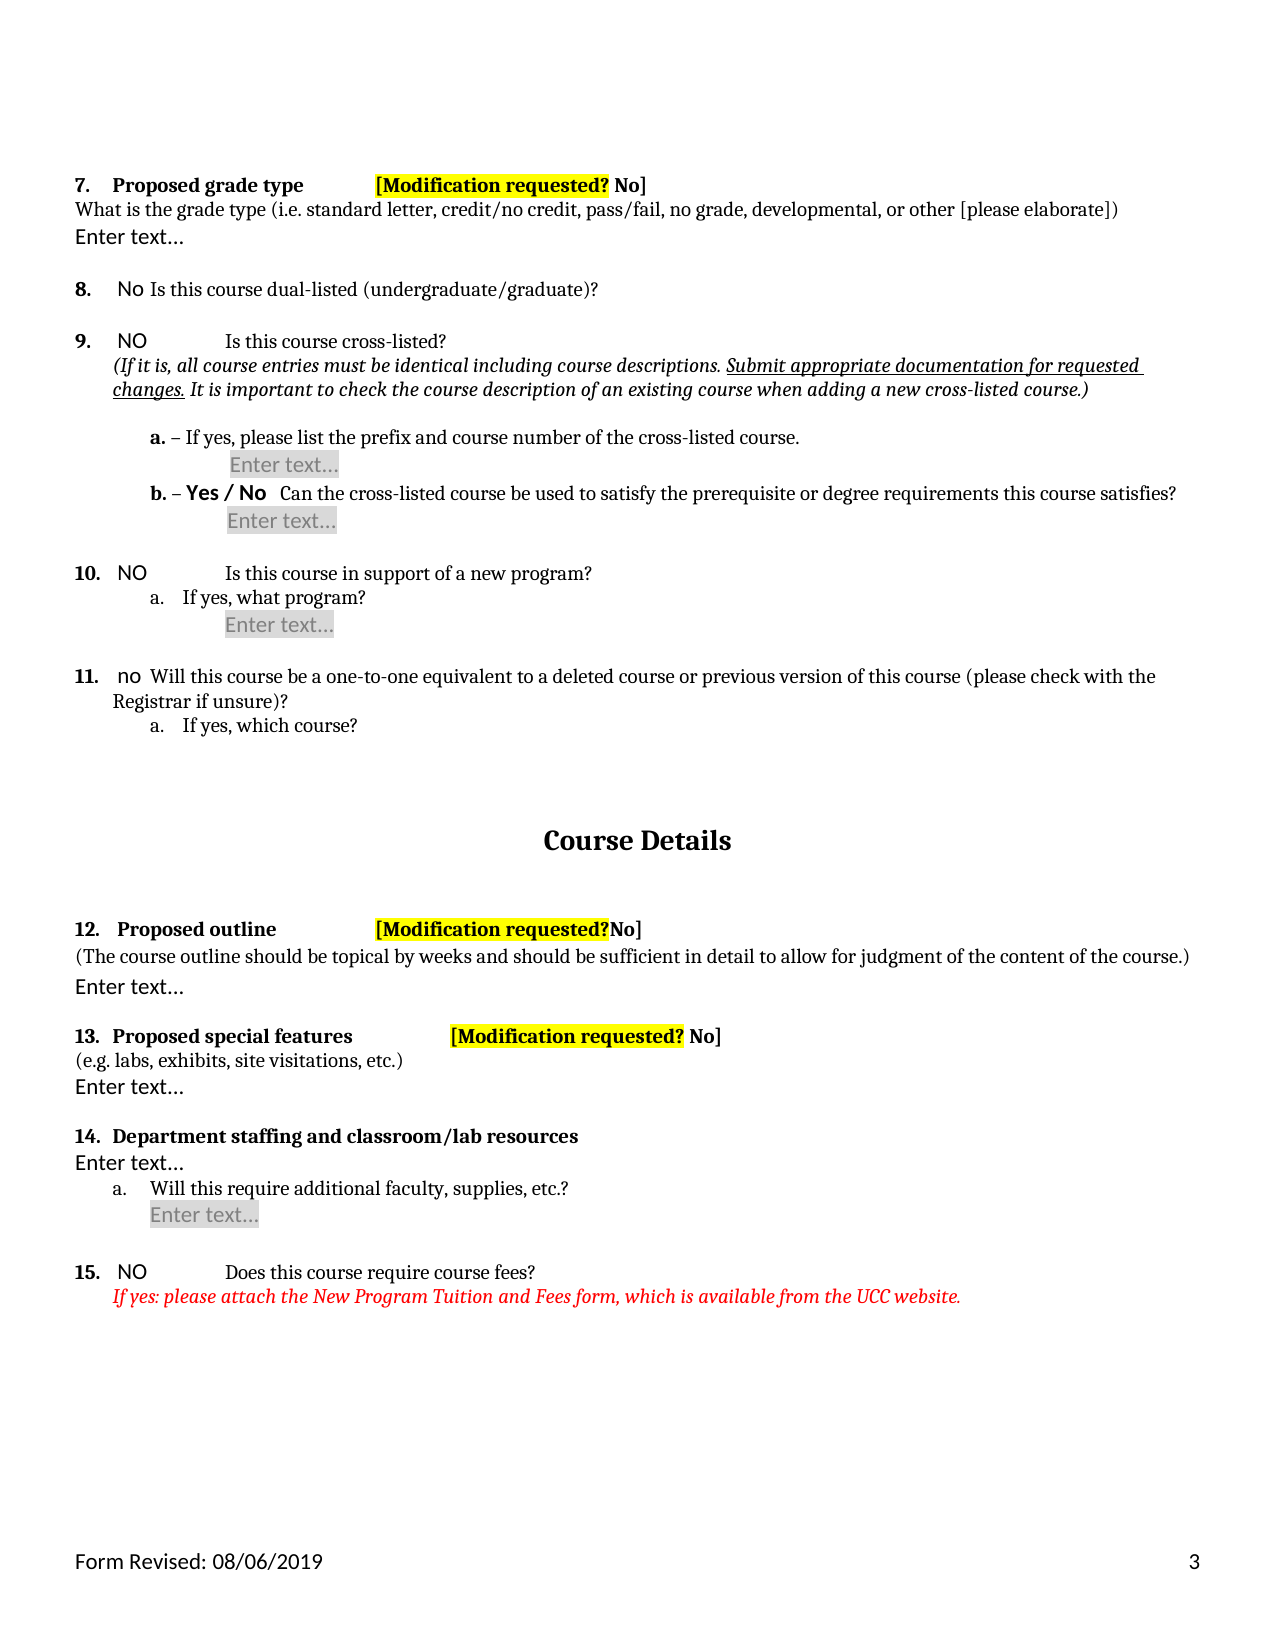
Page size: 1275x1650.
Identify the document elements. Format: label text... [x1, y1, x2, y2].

text Course Details [75, 824, 1200, 858]
list Is this course in support of a new program? [75, 558, 1200, 586]
list No Is this course dual-listed (undergraduate/graduate)? [75, 274, 1200, 302]
list Department staffing and classroom/lab resources [75, 1124, 1200, 1148]
text (The course outline should be topical by weeks and should be sufficient in detail to allow for judgment of the content of the course.) [75, 945, 1200, 969]
list Will this course be a one-to-one equivalent to a deleted course or previous version of this course (please check with the Registrar if unsure)? [75, 662, 1200, 714]
text a. If yes, which course? [150, 714, 1200, 738]
text (If it is, all course entries must be identical including course descriptions. Submit appropriate documentation for requested changes. It is important to check the course description of an existing course when adding a new cross-listed course.) [112, 354, 1200, 402]
text (e.g. labs, exhibits, site visitations, etc.) [75, 1048, 1200, 1072]
text a. If yes, what program? [150, 586, 1200, 610]
list Proposed outline [Modification requested?No] [75, 917, 1200, 941]
list Proposed special features [Modification requested? No] [75, 1024, 450, 1048]
text If yes: please attach the New Program Tuition and Fees form, which is available from the UCC website. [75, 1285, 1200, 1309]
list Proposed grade type [Modification requested? No] [609, 174, 1200, 198]
list Is this course cross-listed? [75, 326, 1200, 354]
list b. – Can the cross-listed course be used to satisfy the prerequisite or degree requirements this course satisfies? [112, 478, 1200, 506]
list Does this course require course fees? [75, 1257, 1200, 1285]
list Will this require additional faculty, supplies, etc.? [112, 1176, 1200, 1200]
list a. – If yes, please list the prefix and course number of the cross-listed course. [150, 426, 1200, 450]
list Proposed special features [Modification requested? No] [684, 1024, 1200, 1048]
list Proposed grade type [Modification requested? No] [75, 174, 375, 198]
text What is the grade type (i.e. standard letter, credit/no credit, pass/fail, no grade, developmental, or other [please elaborate]) [75, 198, 1200, 222]
